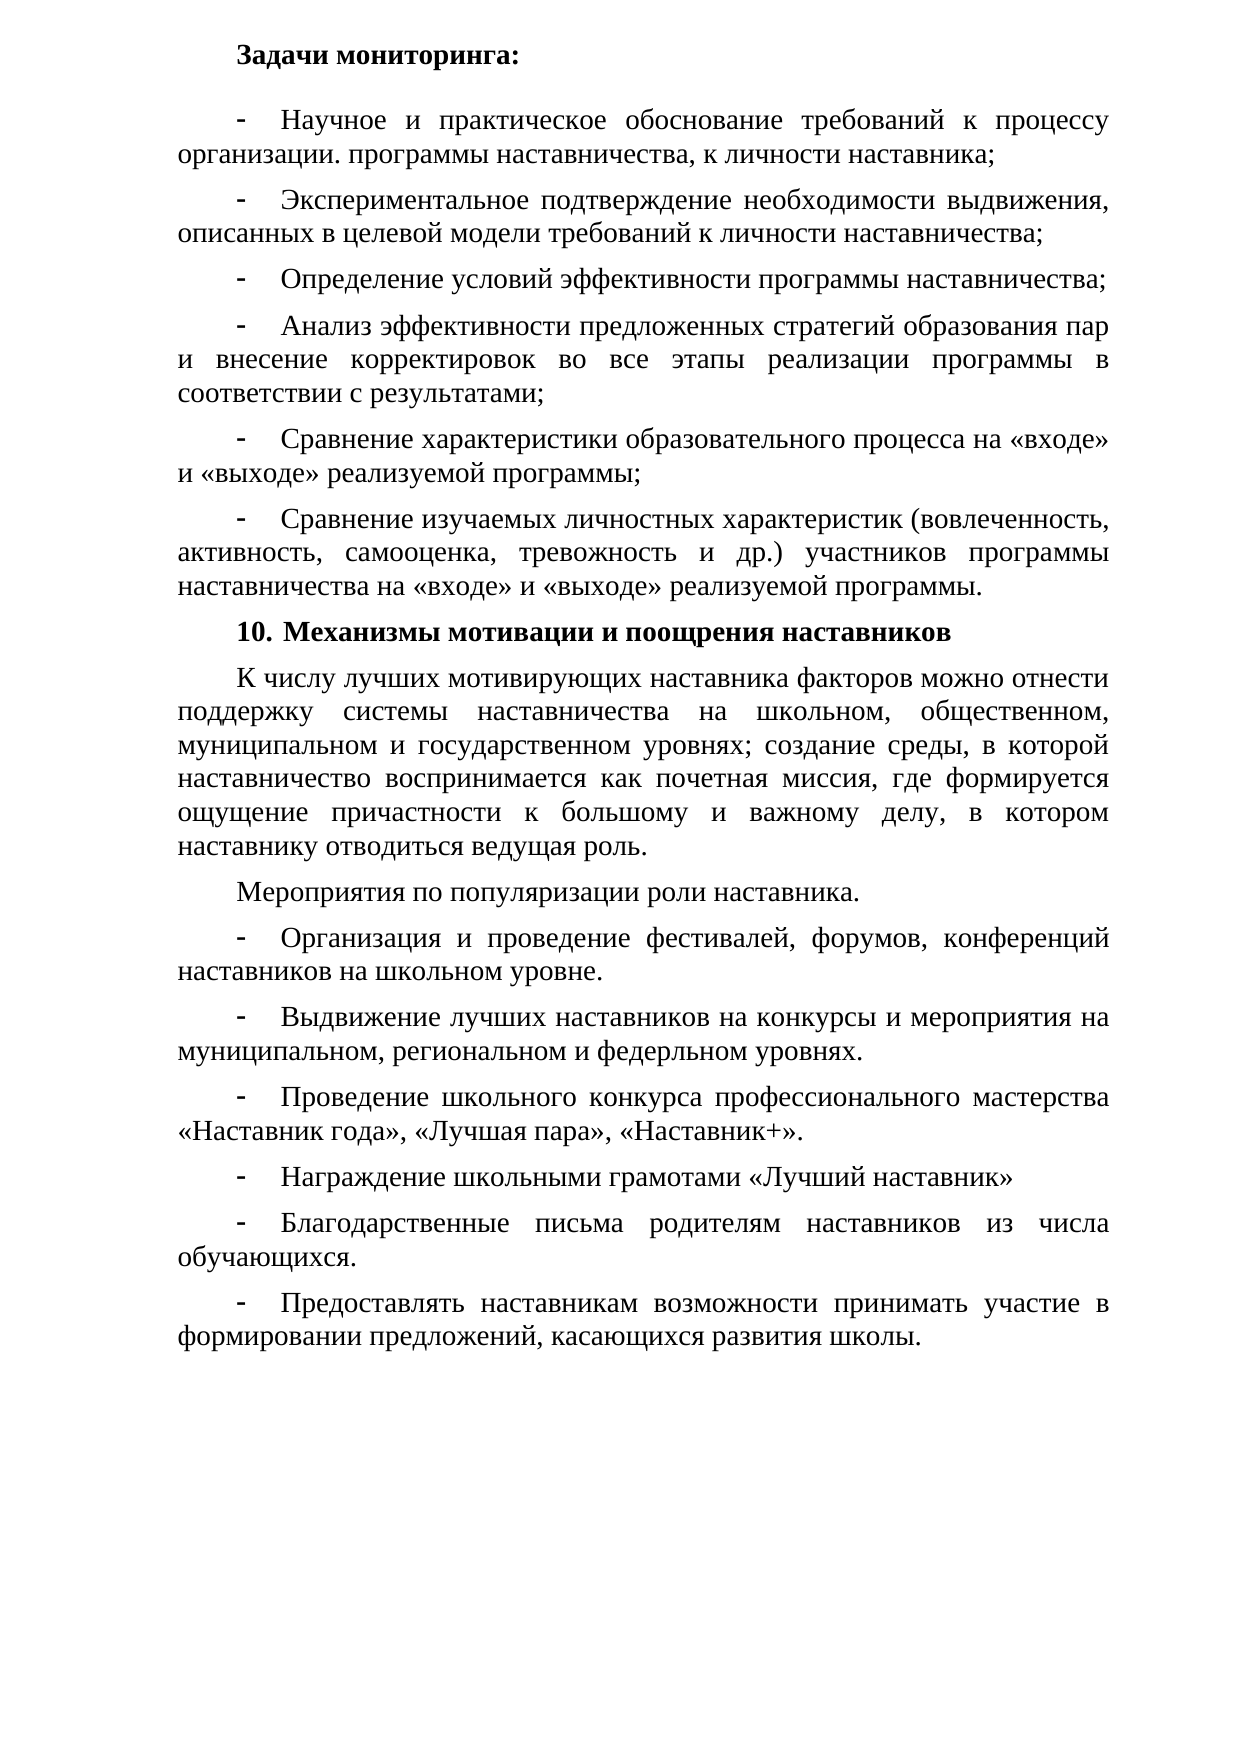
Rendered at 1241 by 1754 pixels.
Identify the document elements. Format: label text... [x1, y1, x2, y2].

list Благодарственные письма родителям наставников из числа обучающихся. [177, 1205, 1110, 1272]
list Награждение школьными грамотами «Лучший наставник» [177, 1159, 1110, 1192]
text Задачи мониторинга: [177, 37, 1110, 71]
list Предоставлять наставникам возможности принимать участие в формировании предложений, касающихся развития школы. [177, 1285, 1110, 1352]
list Сравнение характеристики образовательного процесса на «входе» и «выходе» реализуемой программы; [177, 421, 1110, 488]
list Научное и практическое обоснование требований к процессу организации. программы наставничества, к личности наставника; [177, 102, 1110, 169]
text Мероприятия по популяризации роли наставника. [177, 874, 1110, 907]
list Механизмы мотивации и поощрения наставников [177, 614, 1110, 647]
text К числу лучших мотивирующих наставника факторов можно отнести поддержку системы наставничества на школьном, общественном, муниципальном и государственном уровнях; создание среды, в которой наставничество воспринимается как почетная миссия, где формируется ощущение причастности к большому и важному делу, в котором наставнику отводиться ведущая роль. [177, 660, 1110, 861]
list Выдвижение лучших наставников на конкурсы и мероприятия на муниципальном, региональном и федерльном уровнях. [177, 999, 1110, 1067]
list Проведение школьного конкурса профессионального мастерства «Наставник года», «Лучшая пара», «Наставник+». [177, 1079, 1110, 1146]
list Определение условий эффективности программы наставничества; [177, 262, 1110, 295]
list Сравнение изучаемых личностных характеристик (вовлеченность, активность, самооценка, тревожность и др.) участников программы наставничества на «входе» и «выходе» реализуемой программы. [177, 501, 1110, 601]
list Организация и проведение фестивалей, форумов, конференций наставников на школьном уровне. [177, 920, 1110, 987]
list Экспериментальное подтверждение необходимости выдвижения, описанных в целевой модели требований к личности наставничества; [177, 182, 1110, 249]
list Анализ эффективности предложенных стратегий образования пар и внесение корректировок во все этапы реализации программы в соответствии с результатами; [177, 308, 1110, 408]
